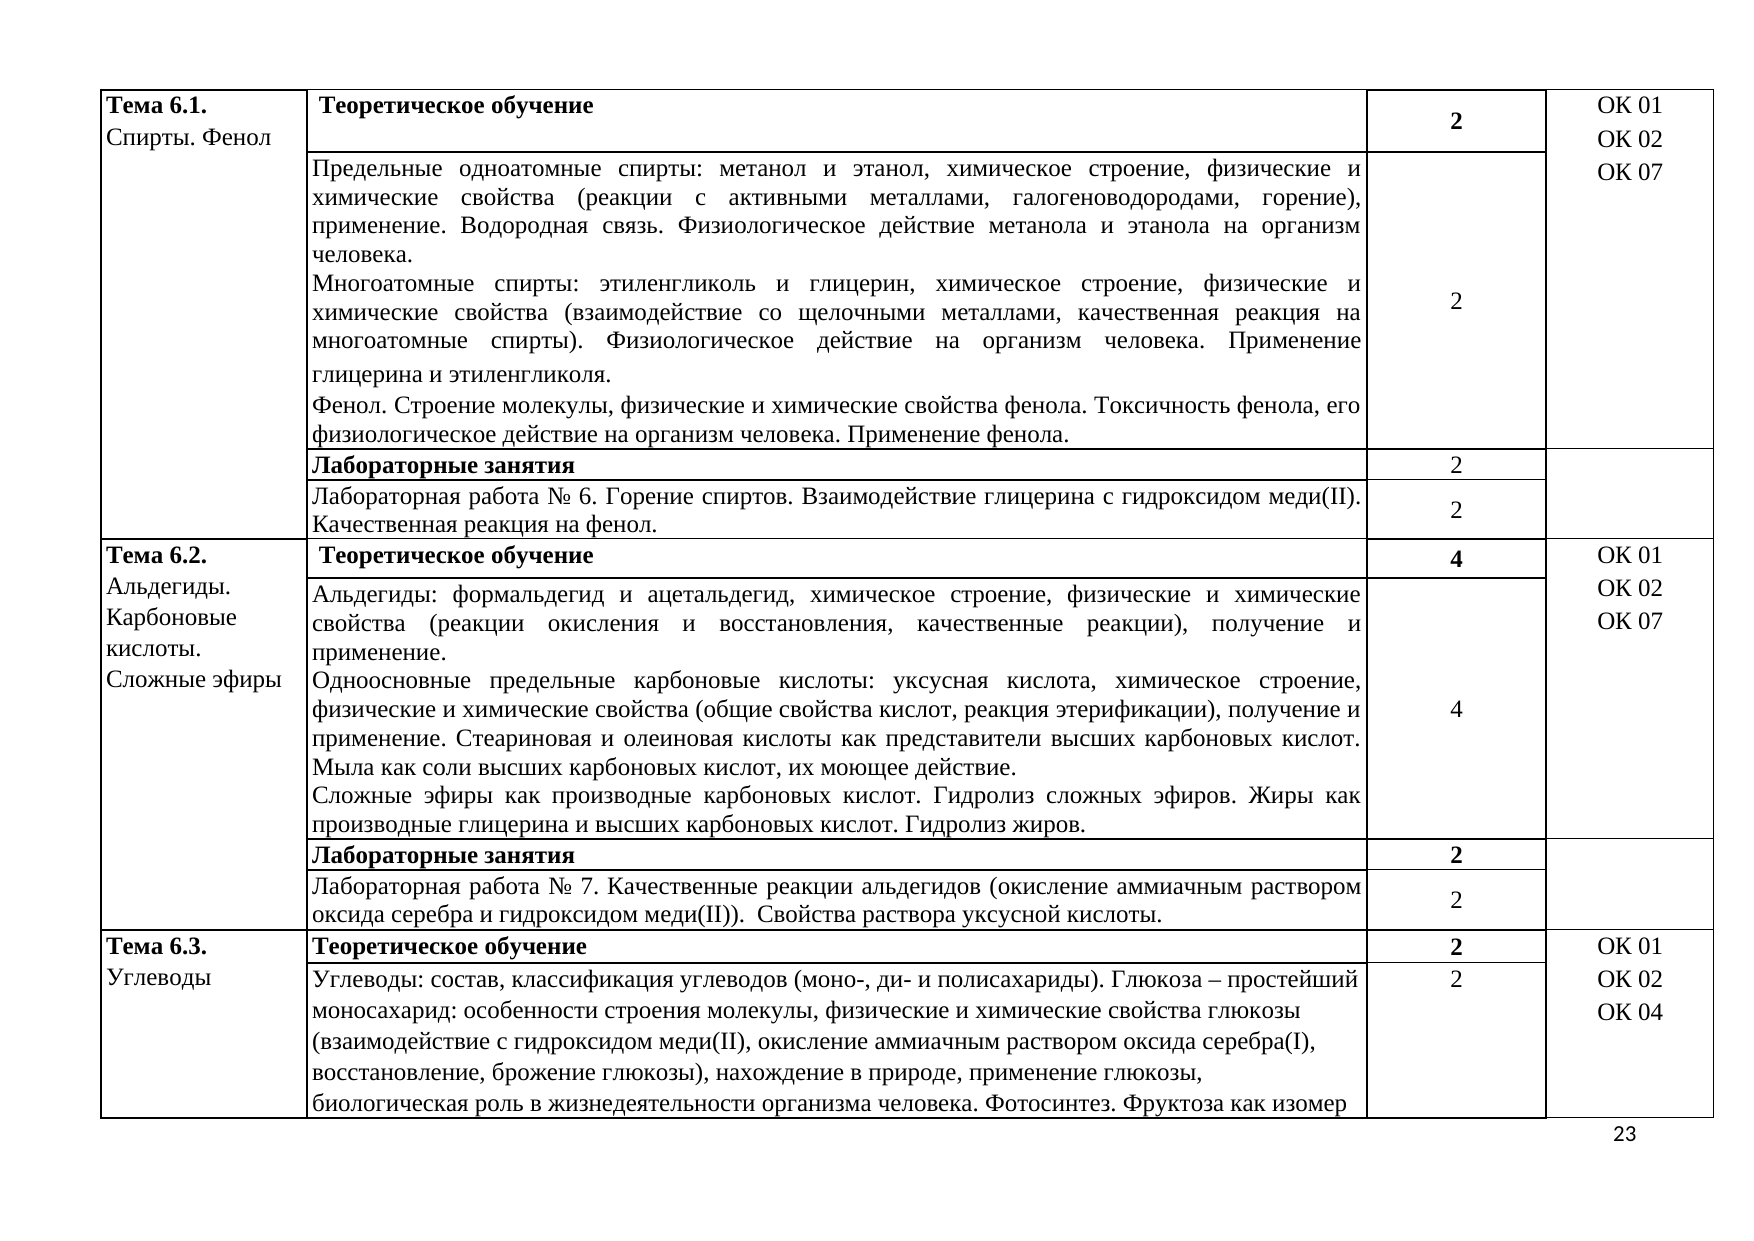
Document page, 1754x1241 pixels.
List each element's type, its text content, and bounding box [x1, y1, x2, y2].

table_cell Лабораторные занятия [308, 450, 1366, 479]
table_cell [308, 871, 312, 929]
table_cell 2 [1368, 963, 1545, 1117]
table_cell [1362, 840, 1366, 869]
table_cell 2 [1368, 840, 1545, 869]
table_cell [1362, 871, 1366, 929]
table_cell Теоретическое обучение [308, 90, 1366, 151]
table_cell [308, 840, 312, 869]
table_cell 2 [1368, 931, 1545, 962]
table_cell Теоретическое обучение [308, 539, 1366, 577]
table_cell ОК 01 ОК 02 ОК 04 [1547, 930, 1713, 1117]
table_cell Лабораторная работа № 6. Горение спиртов. Взаимодействие глицерина с гидроксидом меди(II). Качественная реакция на фенол. [308, 481, 1366, 538]
table_cell Тема 6.3. Углеводы [102, 931, 306, 1117]
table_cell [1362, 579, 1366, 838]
table_cell ОК 01 ОК 02 ОК 07 [1547, 90, 1713, 447]
table_cell ОК 01 ОК 02 ОК 07 [1547, 539, 1713, 838]
table_cell Тема 6.1. Спирты. Фенол [102, 91, 306, 538]
table_cell [1547, 449, 1713, 538]
table_cell 2 [1368, 450, 1545, 479]
table_cell [1547, 839, 1713, 929]
table_cell 4 [1368, 579, 1545, 838]
table_cell Теоретическое обучение [308, 931, 1366, 962]
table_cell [308, 964, 1366, 1117]
table_cell Предельные одноатомные спирты: метанол и этанол, химическое строение, физические и химические свойства (реакции с активными металлами, галогеноводородами, горение), применение. Водородная связь. Физиологическое действие метанола и этанола на организм человека. Многоатомные спирты: этиленгликоль и глицерин, химическое строение, физические и химические свойства (взаимодействие со щелочными металлами, качественная реакция на многоатомные спирты). Физиологическое действие на организм человека. Применение глицерина и этиленгликоля. Фенол. Строение молекулы, физические и химические свойства фенола. Токсичность фенола, его физиологическое действие на организм человека. Применение фенола. [308, 153, 1366, 447]
table_cell Тема 6.2. Альдегиды. Карбоновые кислоты. Сложные эфиры [102, 540, 306, 929]
table_cell 2 [1368, 153, 1545, 447]
table_cell 2 [1368, 480, 1545, 538]
table_cell 2 [1368, 91, 1545, 151]
table_cell 2 [1368, 870, 1545, 929]
table_cell 4 [1368, 540, 1545, 577]
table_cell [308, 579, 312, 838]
